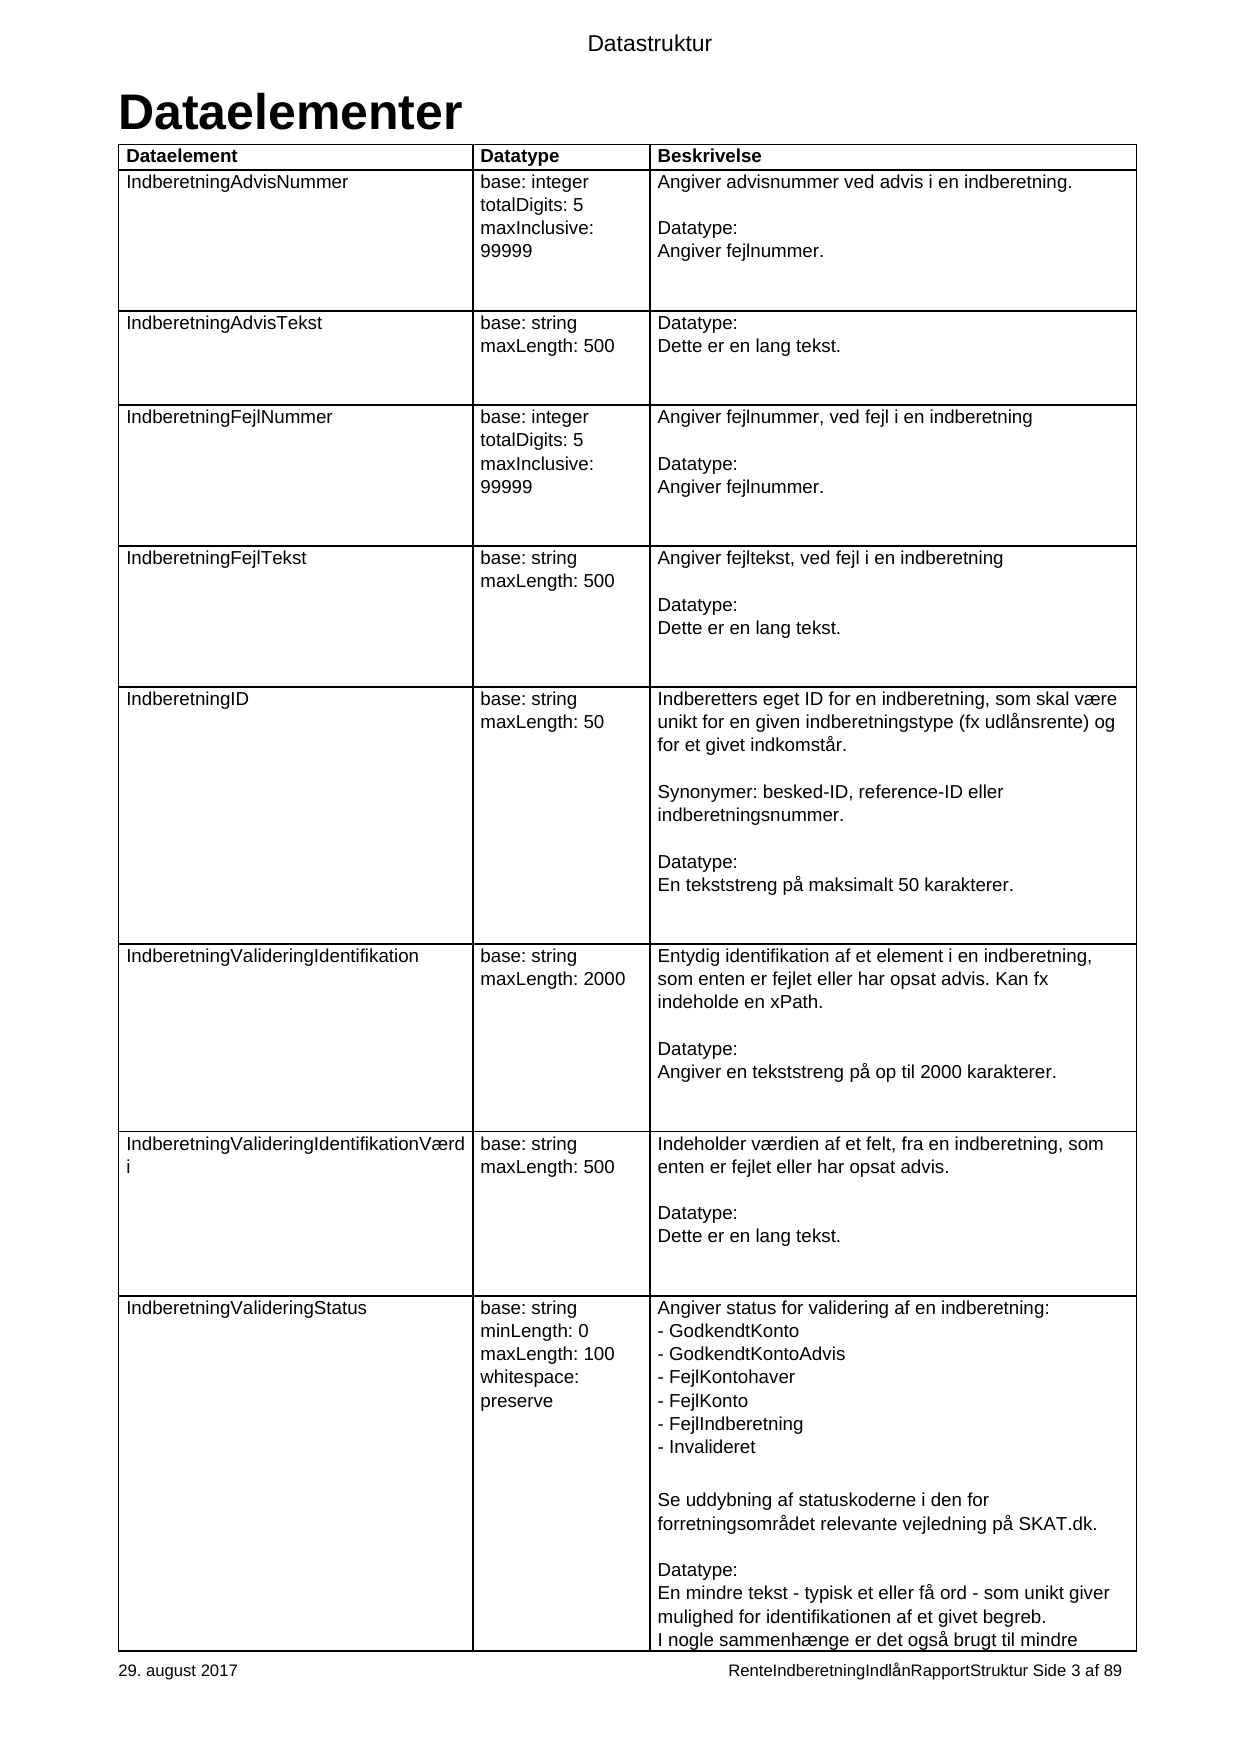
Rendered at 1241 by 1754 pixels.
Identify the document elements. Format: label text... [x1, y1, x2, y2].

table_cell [474, 1297, 649, 1650]
table_header Datatype [474, 145, 649, 169]
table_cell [119, 1297, 472, 1650]
table_cell IndberetningID [119, 688, 472, 943]
table_cell Angiver fejltekst, ved fejl i en indberetning Datatype: Dette er en lang tekst. [651, 547, 1136, 686]
table_header Dataelement [119, 145, 472, 169]
table_cell IndberetningAdvisNummer [119, 171, 472, 310]
table_cell Entydig identifikation af et element i en indberetning, som enten er fejlet eller har opsat advis. Kan fx indeholde en xPath. Datatype: Angiver en tekststreng på op til 2000 karakterer. [651, 945, 1136, 1131]
table_cell base: integer totalDigits: 5 maxInclusive: 99999 [474, 406, 649, 545]
table_cell IndberetningFejlNummer [119, 406, 472, 545]
table_cell base: integer totalDigits: 5 maxInclusive: 99999 [474, 171, 649, 310]
table_cell base: string maxLength: 500 [474, 312, 649, 404]
table_cell base: string maxLength: 2000 [474, 945, 649, 1131]
table_cell base: string maxLength: 500 [474, 547, 649, 686]
table_cell base: string maxLength: 500 [474, 1132, 649, 1295]
table_cell base: string maxLength: 50 [474, 688, 649, 943]
table_cell Angiver advisnummer ved advis i en indberetning. Datatype: Angiver fejlnummer. [651, 171, 1136, 310]
table_cell Angiver fejlnummer, ved fejl i en indberetning Datatype: Angiver fejlnummer. [651, 406, 1136, 545]
table_header Beskrivelse [651, 145, 1136, 169]
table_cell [651, 1297, 1136, 1650]
table_cell IndberetningValideringIdentifikationVærdi [119, 1132, 472, 1295]
table_cell Indeholder værdien af et felt, fra en indberetning, som enten er fejlet eller har opsat advis. Datatype: Dette er en lang tekst. [651, 1132, 1136, 1295]
table_cell IndberetningFejlTekst [119, 547, 472, 686]
table_cell Indberetters eget ID for en indberetning, som skal være unikt for en given indberetningstype (fx udlånsrente) og for et givet indkomstår. Synonymer: besked-ID, reference-ID eller indberetningsnummer. Datatype: En tekststreng på maksimalt 50 karakterer. [651, 688, 1136, 943]
text Dataelementer [118, 82, 1181, 140]
table_cell Datatype: Dette er en lang tekst. [651, 312, 1136, 404]
table_cell IndberetningValideringIdentifikation [119, 945, 472, 1131]
table_cell IndberetningAdvisTekst [119, 312, 472, 404]
